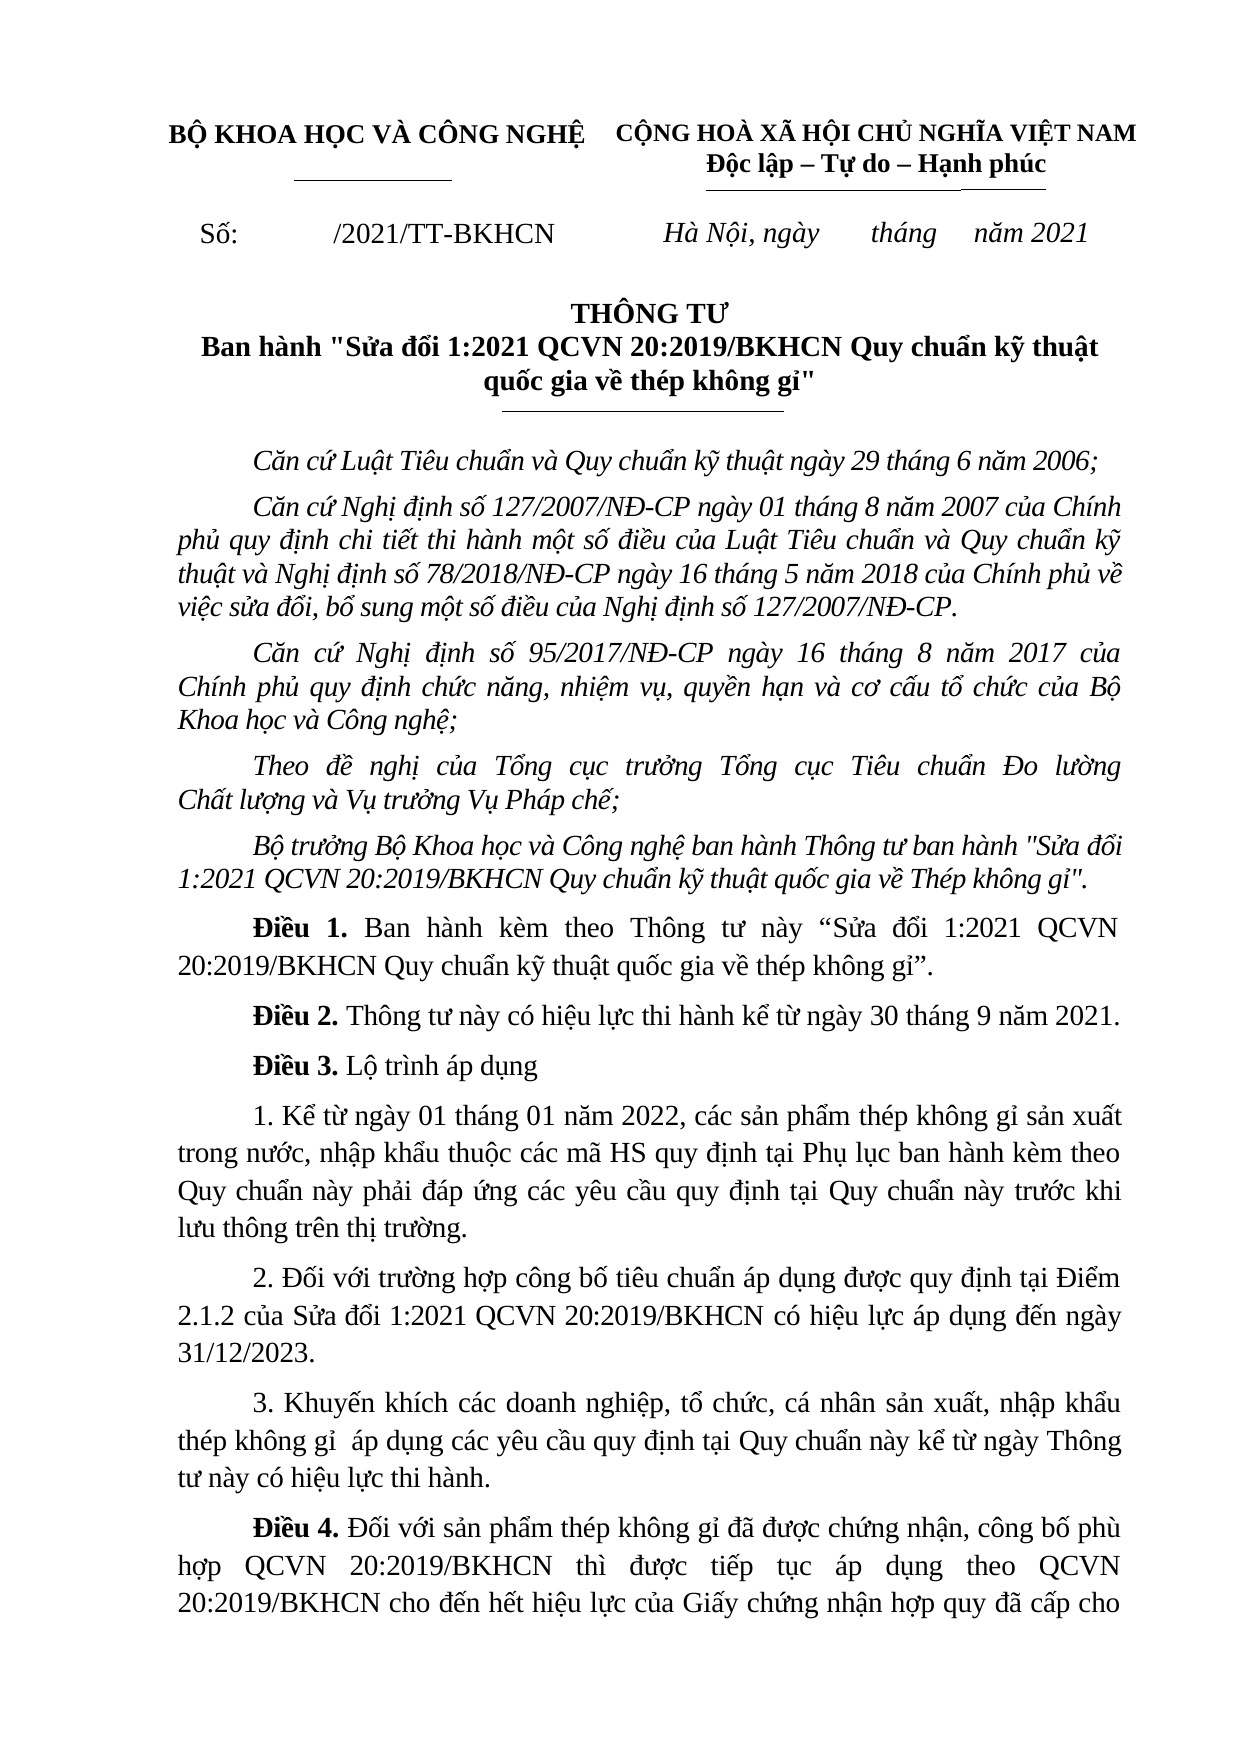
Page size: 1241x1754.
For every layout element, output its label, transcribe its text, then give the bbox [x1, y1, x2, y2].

text Ban hành "Sửa đổi 1:2021 QCVN 20:2019/BKHCN Quy chuẩn kỹ thuật [177, 329, 1122, 363]
text Bộ trưởng Bộ Khoa học và Công nghệ ban hành Thông tư ban hành "Sửa đổi 1:2021 QCVN 20:2019/BKHCN Quy chuẩn kỹ thuật quốc gia về Thép không gỉ". [177, 828, 1122, 895]
table_header CỘNG HOÀ XÃ HỘI CHỦ NGHĨA VIỆT NAM Độc lập – Tự do – Hạnh phúc Hà Nội, ngày tháng năm 2021 [604, 118, 1149, 250]
text 3. Khuyến khích các doanh nghiệp, tổ chức, cá nhân sản xuất, nhập khẩu thép không gỉ áp dụng các yêu cầu quy định tại Quy chuẩn này kể từ ngày Thông tư này có hiệu lực thi hành. [177, 1383, 1122, 1495]
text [177, 1508, 1122, 1620]
text Điều 2. Thông tư này có hiệu lực thi hành kể từ ngày 30 tháng 9 năm 2021. [177, 995, 1122, 1033]
text Căn cứ Nghị định số 127/2007/NĐ-CP ngày 01 tháng 8 năm 2007 của Chính phủ quy định chi tiết thi hành một số điều của Luật Tiêu chuẩn và Quy chuẩn kỹ thuật và Nghị định số 78/2018/NĐ-CP ngày 16 tháng 5 năm 2018 của Chính phủ về việc sửa đổi, bổ sung một số điều của Nghị định số 127/2007/NĐ-CP. [177, 489, 1122, 623]
text 1. Kể từ ngày 01 tháng 01 năm 2022, các sản phẩm thép không gỉ sản xuất trong nước, nhập khẩu thuộc các mã HS quy định tại Phụ lục ban hành kèm theo Quy chuẩn này phải đáp ứng các yêu cầu quy định tại Quy chuẩn này trước khi lưu thông trên thị trường. [177, 1095, 1122, 1245]
text Điều 1. Ban hành kèm theo Thông tư này “Sửa đổi 1:2021 QCVN 20:2019/BKHCN Quy chuẩn kỹ thuật quốc gia về thép không gỉ”. [177, 908, 1118, 983]
text Căn cứ Nghị định số 95/2017/NĐ-CP ngày 16 tháng 8 năm 2017 của Chính phủ quy định chức năng, nhiệm vụ, quyền hạn và cơ cấu tổ chức của Bộ Khoa học và Công nghệ; [177, 635, 1122, 736]
table_header BỘ KHOA HỌC VÀ CÔNG NGHỆ Số: /2021/TT-BKHCN [151, 118, 604, 250]
text THÔNG TƯ [177, 296, 1122, 329]
text Điều 3. Lộ trình áp dụng [177, 1045, 1122, 1083]
text quốc gia về thép không gỉ" [177, 363, 1122, 397]
text Căn cứ Luật Tiêu chuẩn và Quy chuẩn kỹ thuật ngày 29 tháng 6 năm 2006; [177, 443, 1122, 476]
text Theo đề nghị của Tổng cục trưởng Tổng cục Tiêu chuẩn Đo lường Chất lượng và Vụ trưởng Vụ Pháp chế; [177, 748, 1122, 816]
text 2. Đối với trường hợp công bố tiêu chuẩn áp dụng được quy định tại Điểm 2.1.2 của Sửa đổi 1:2021 QCVN 20:2019/BKHCN có hiệu lực áp dụng đến ngày 31/12/2023. [177, 1258, 1122, 1370]
